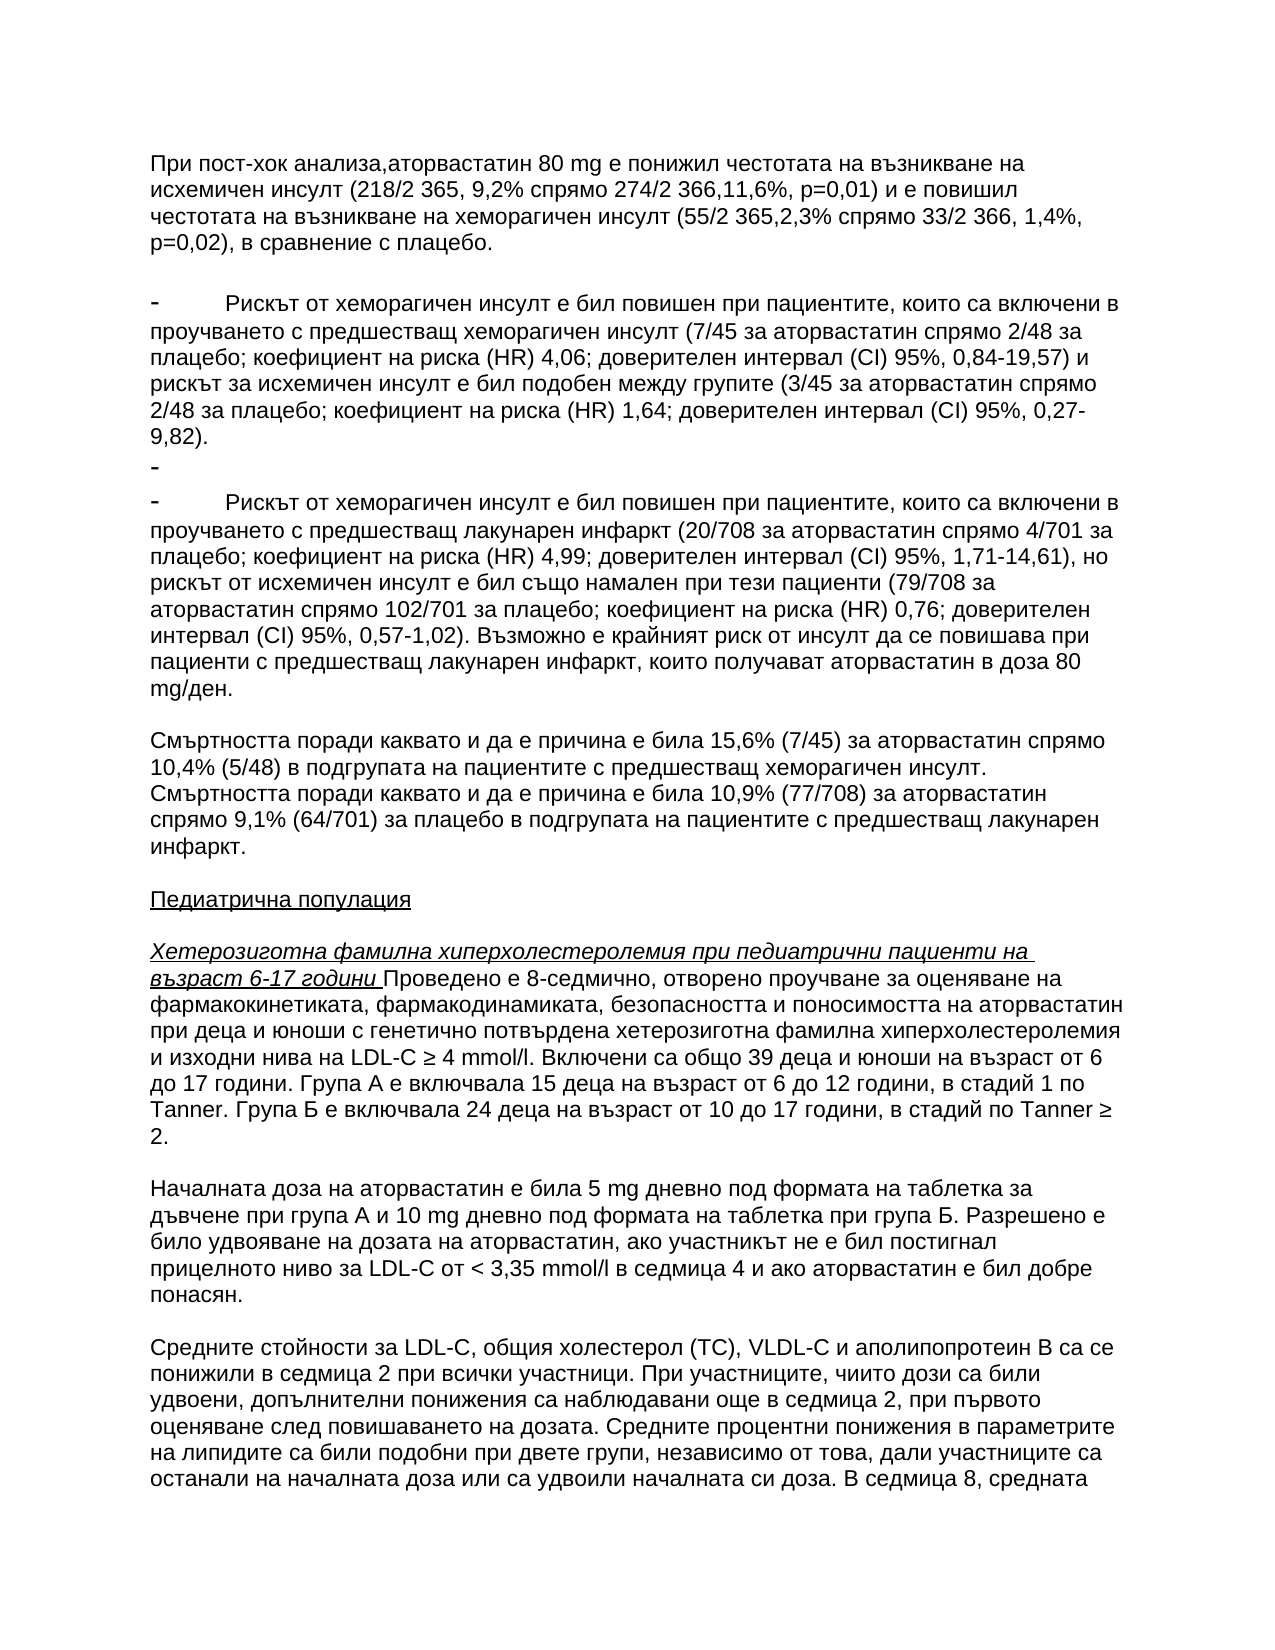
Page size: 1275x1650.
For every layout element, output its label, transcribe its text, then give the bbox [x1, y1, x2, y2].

list Рискът от хеморагичен инсулт е бил повишен при пациентите, които са включени в проучването с предшестващ хеморагичен инсулт (7/45 за аторвастатин спрямо 2/48 за плацебо; коефициент на риска (HR) 4,06; доверителен интервал (CI) 95%, 0,84-19,57) и рискът за исхемичен инсулт е бил подобен между групите (3/45 за аторвастатин спрямо 2/48 за плацебо; коефициент на риска (HR) 1,64; доверителен интервал (CI) 95%, 0,27-9,82). [150, 284, 1125, 449]
text При пост-хок анализа,аторвастатин 80 mg е понижил честотата на възникване на исхемичен инсулт (218/2 365, 9,2% спрямо 274/2 366,11,6%, р=0,01) и е повишил честотата на възникване на хеморагичен инсулт (55/2 365,2,3% спрямо 33/2 366, 1,4%, р=0,02), в сравнение с плацебо. [150, 150, 1125, 255]
text Хетерозиготна фамилна хиперхолестеролемия при педиатрични пациенти на възраст 6-17 години Проведено е 8-седмично, отворено проучване за оценяване на фармакокинетиката, фармакодинамиката, безопасността и поносимостта на аторвастатин при деца и юноши с генетично потвърдена хетерозиготна фамилна хиперхолестеролемия и изходни нива на LDL-C ≥ 4 mmol/l. Включени са общо 39 деца и юноши на възраст от 6 до 17 години. Група А е включвала 15 деца на възраст от 6 до 12 години, в стадий 1 по Tanner. Група Б е включвала 24 деца на възраст от 10 до 17 години, в стадий по Tanner ≥ 2. [150, 938, 1125, 1149]
list Рискът от хеморагичен инсулт е бил повишен при пациентите, които са включени в проучването с предшестващ лакунарен инфаркт (20/708 за аторвастатин спрямо 4/701 за плацебо; коефициент на риска (HR) 4,99; доверителен интервал (CI) 95%, 1,71-14,61), но рискът от исхемичен инсулт е бил също намален при тези пациенти (79/708 за аторвастатин спрямо 102/701 за плацебо; коефициент на риска (HR) 0,76; доверителен интервал (CI) 95%, 0,57-1,02). Възможно е крайният риск от инсулт да се повишава при пациенти с предшестващ лакунарен инфаркт, които получават аторвастатин в доза 80 mg/ден. [150, 483, 1125, 701]
text Педиатрична популация [150, 886, 1125, 912]
text Смъртността поради каквато и да е причина е била 15,6% (7/45) за аторвастатин спрямо 10,4% (5/48) в подгрупата на пациентите с предшестващ хеморагичен инсулт. Смъртността поради каквато и да е причина е била 10,9% (77/708) за аторвастатин спрямо 9,1% (64/701) за плацебо в подгрупата на пациентите с предшестващ лакунарен инфаркт. [150, 727, 1125, 859]
text Началната доза на аторвастатин е била 5 mg дневно под формата на таблетка за дъвчене при група А и 10 mg дневно под формата на таблетка при група Б. Разрешено е било удвояване на дозата на аторвастатин, ако участникът не е бил постигнал прицелното ниво за LDL-С от < 3,35 mmol/l в седмица 4 и ако аторвастатин е бил добре понасян. [150, 1175, 1125, 1307]
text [150, 1333, 1125, 1492]
